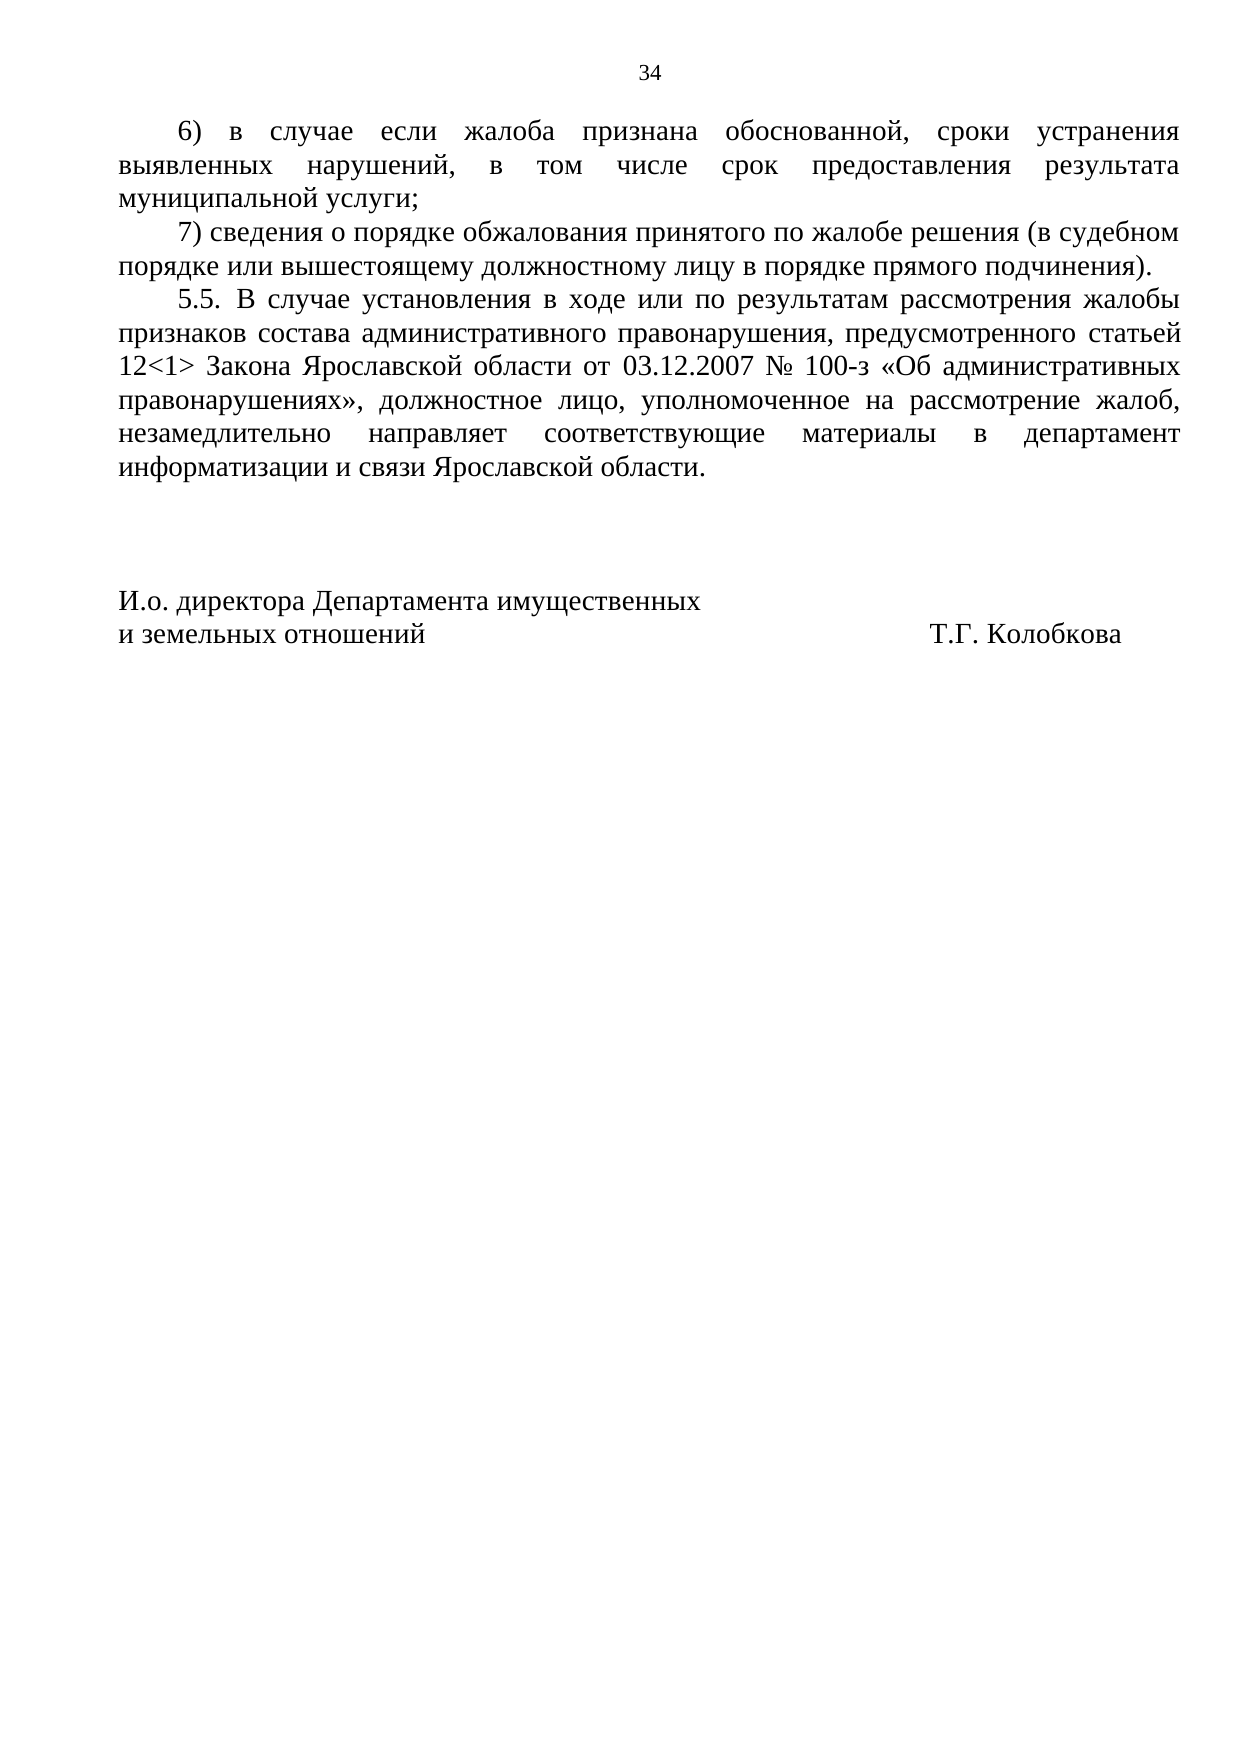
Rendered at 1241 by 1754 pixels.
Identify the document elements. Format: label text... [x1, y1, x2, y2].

text 7) сведения о порядке обжалования принятого по жалобе решения (в судебном порядке или вышестоящему должностному лицу в порядке прямого подчинения). [118, 214, 1181, 281]
text И.о. директора Департамента имущественных [118, 583, 1181, 617]
text 6) в случае если жалоба признана обоснованной, сроки устранения выявленных нарушений, в том числе срок предоставления результата муниципальной услуги; [118, 113, 1181, 214]
list В случае установления в ходе или по результатам рассмотрения жалобы признаков состава административного правонарушения, предусмотренного статьей 12<1> Закона Ярославской области от 03.12.2007 № 100-з «Об административных правонарушениях», должностное лицо, уполномоченное на рассмотрение жалоб, незамедлительно направляет соответствующие материалы в департамент информатизации и связи Ярославской области. [118, 281, 1181, 482]
text и земельных отношений Т.Г. Колобкова [118, 617, 1181, 650]
